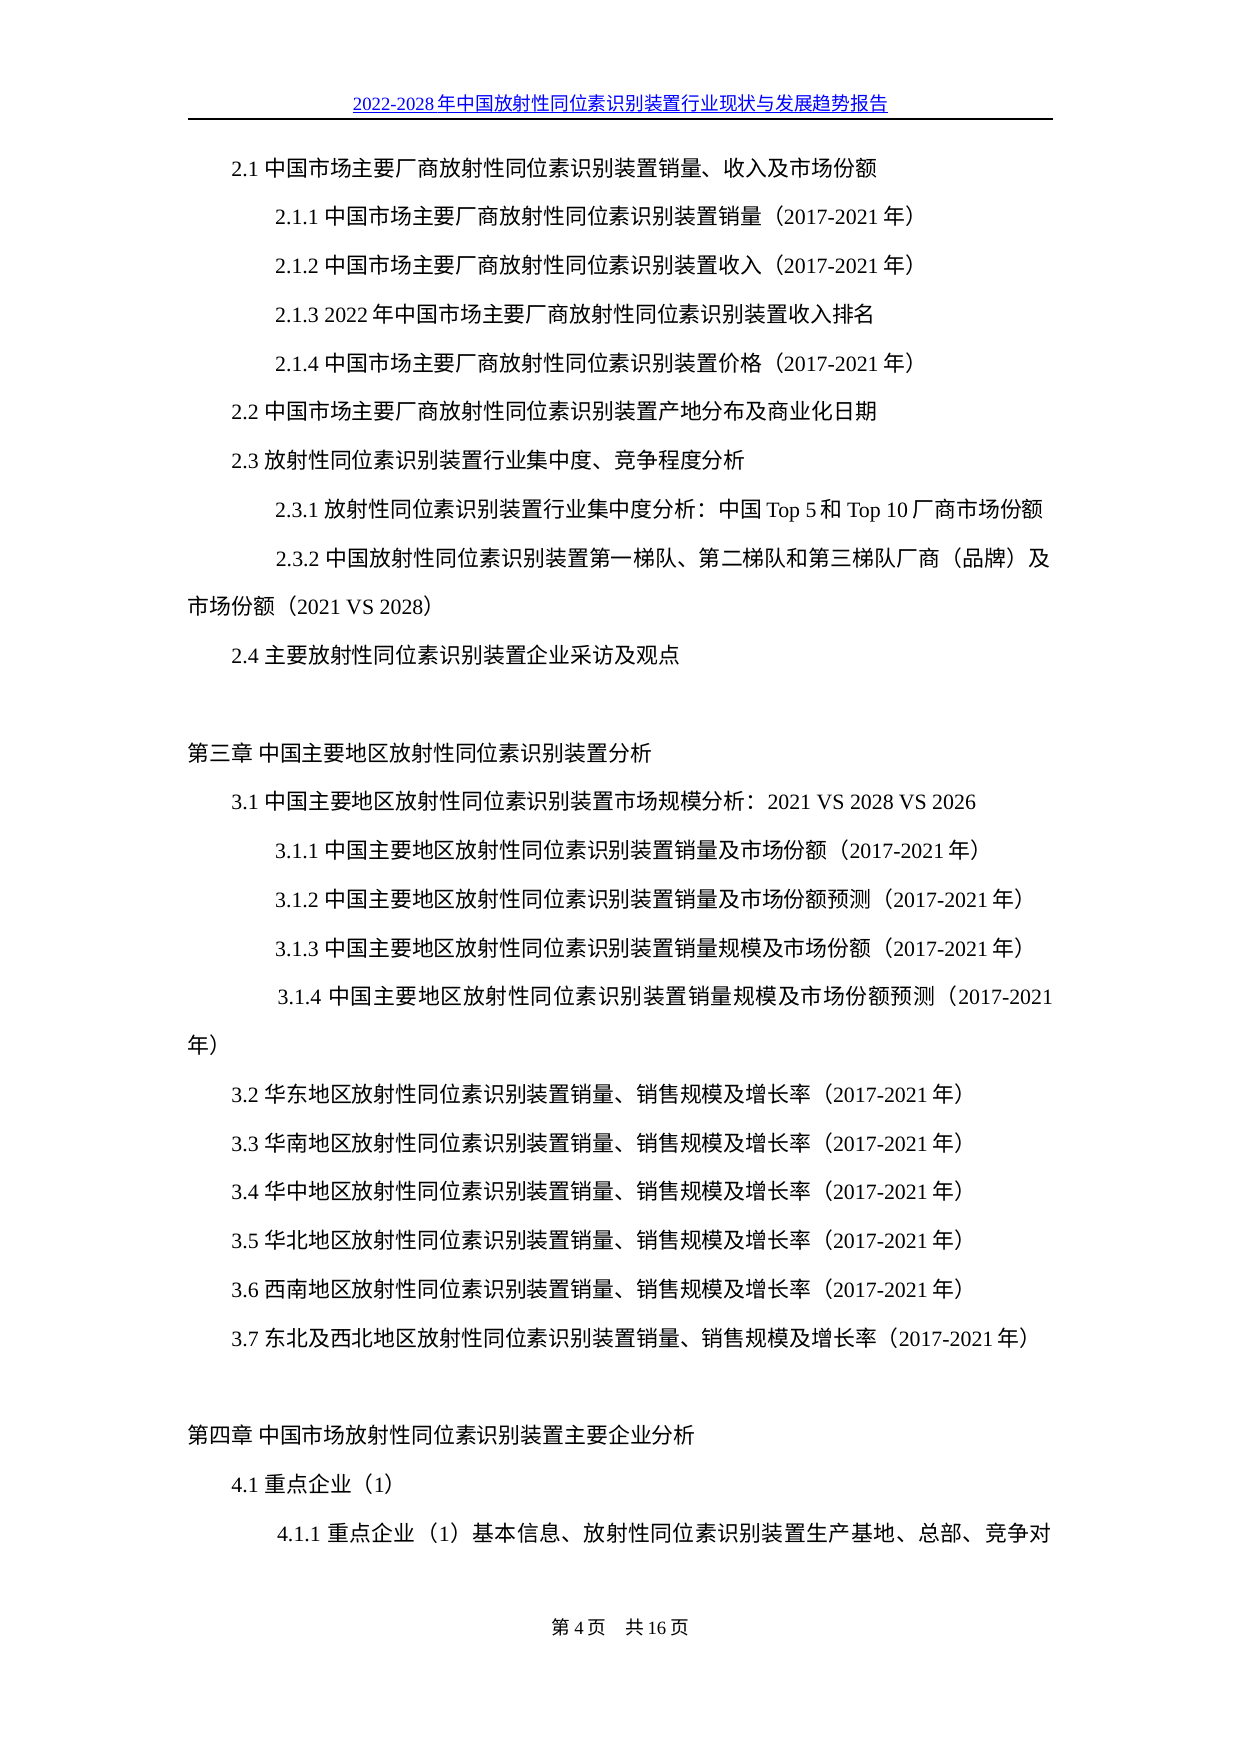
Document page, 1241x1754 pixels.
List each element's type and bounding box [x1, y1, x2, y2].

text [187, 150, 1053, 1548]
